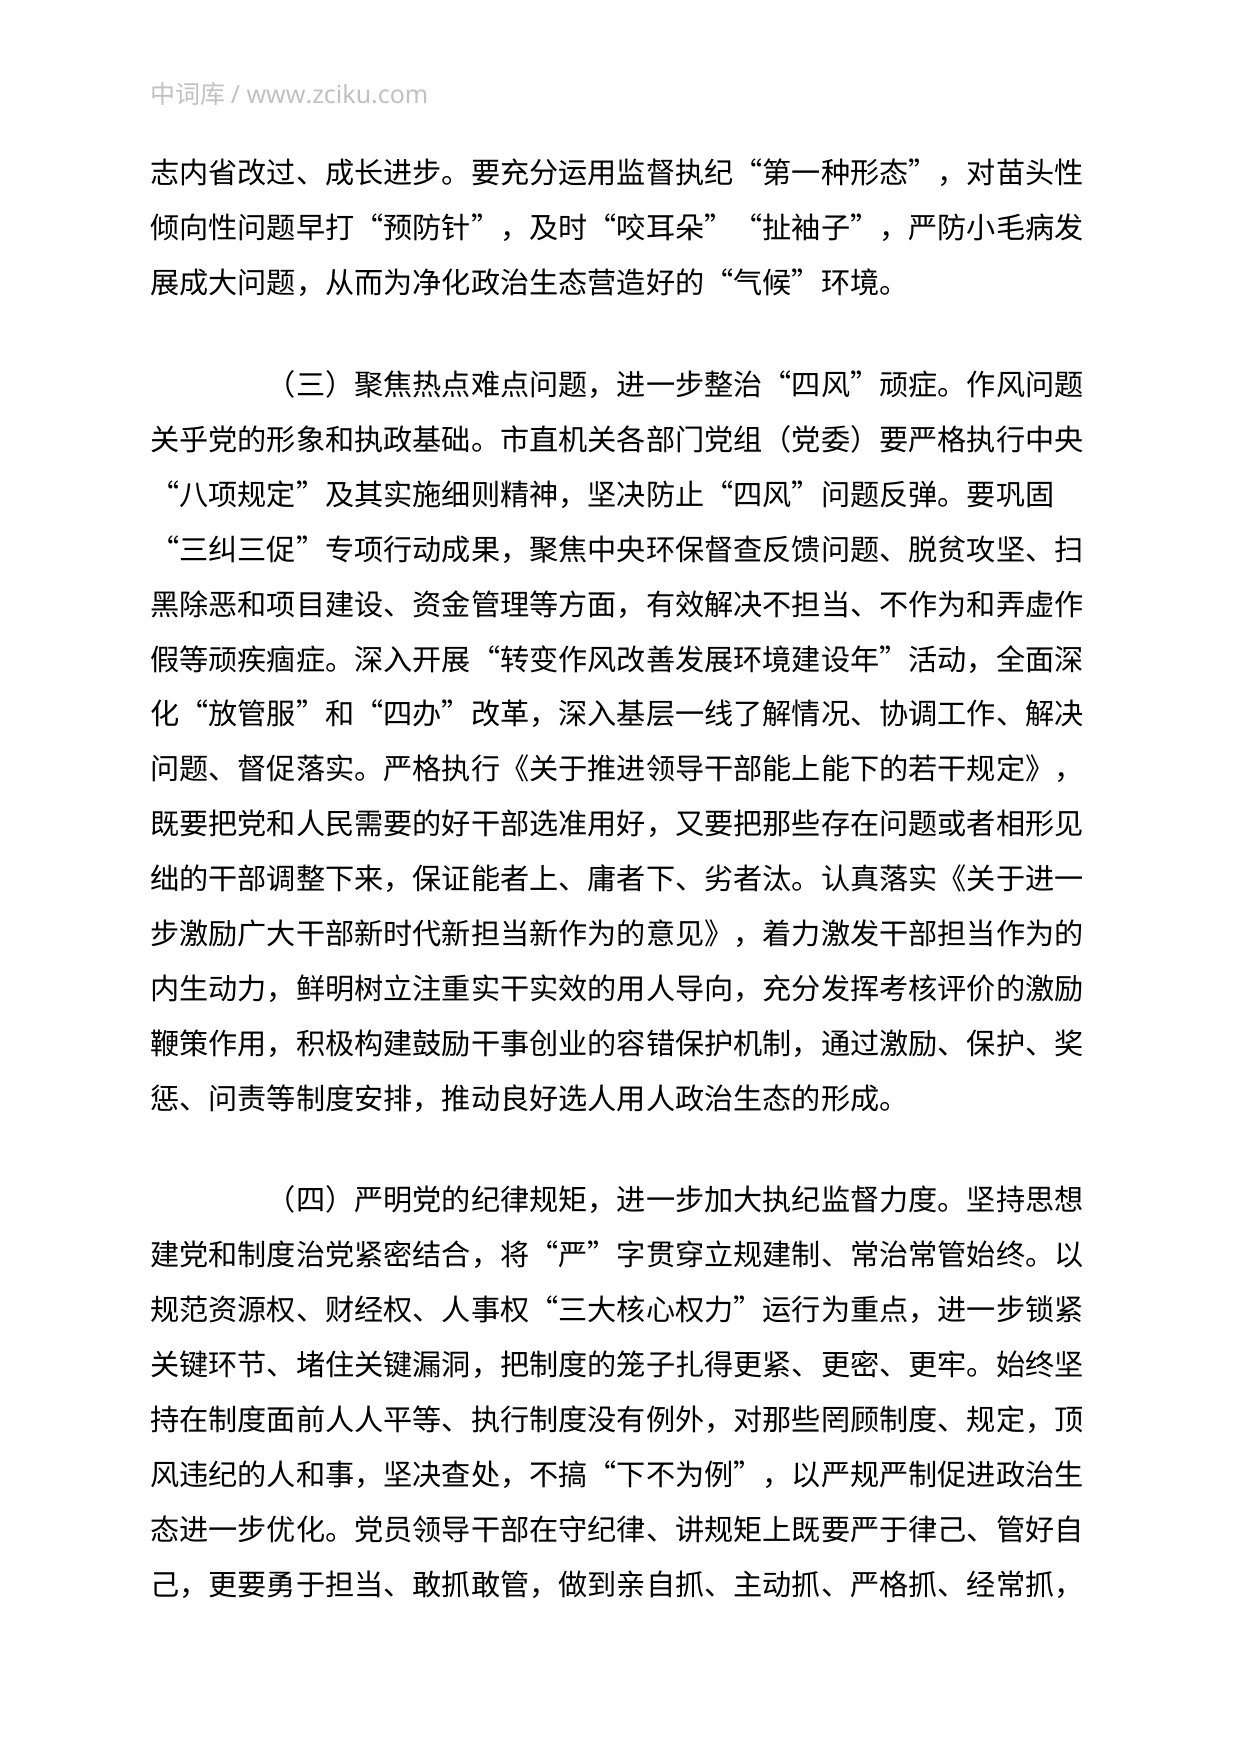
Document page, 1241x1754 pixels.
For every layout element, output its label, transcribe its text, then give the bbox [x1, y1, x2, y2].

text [150, 150, 1090, 302]
text （三）聚焦热点难点问题，进一步整治“四风”顽症。作风问题关乎党的形象和执政基础。市直机关各部门党组（党委）要严格执行中央“八项规定”及其实施细则精神，坚决防止“四风”问题反弹。要巩固“三纠三促”专项行动成果，聚焦中央环保督查反馈问题、脱贫攻坚、扫黑除恶和项目建设、资金管理等方面，有效解决不担当、不作为和弄虚作假等顽疾痼症。深入开展“转变作风改善发展环境建设年”活动，全面深化“放管服”和“四办”改革，深入基层一线了解情况、协调工作、解决问题、督促落实。严格执行《关于推进领导干部能上能下的若干规定》，既要把党和人民需要的好干部选准用好，又要把那些存在问题或者相形见绌的干部调整下来，保证能者上、庸者下、劣者汰。认真落实《关于进一步激励广大干部新时代新担当新作为的意见》，着力激发干部担当作为的内生动力，鲜明树立注重实干实效的用人导向，充分发挥考核评价的激励鞭策作用，积极构建鼓励干事创业的容错保护机制，通过激励、保护、奖惩、问责等制度安排，推动良好选人用人政治生态的形成。 [150, 362, 1090, 1117]
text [150, 1177, 1090, 1603]
